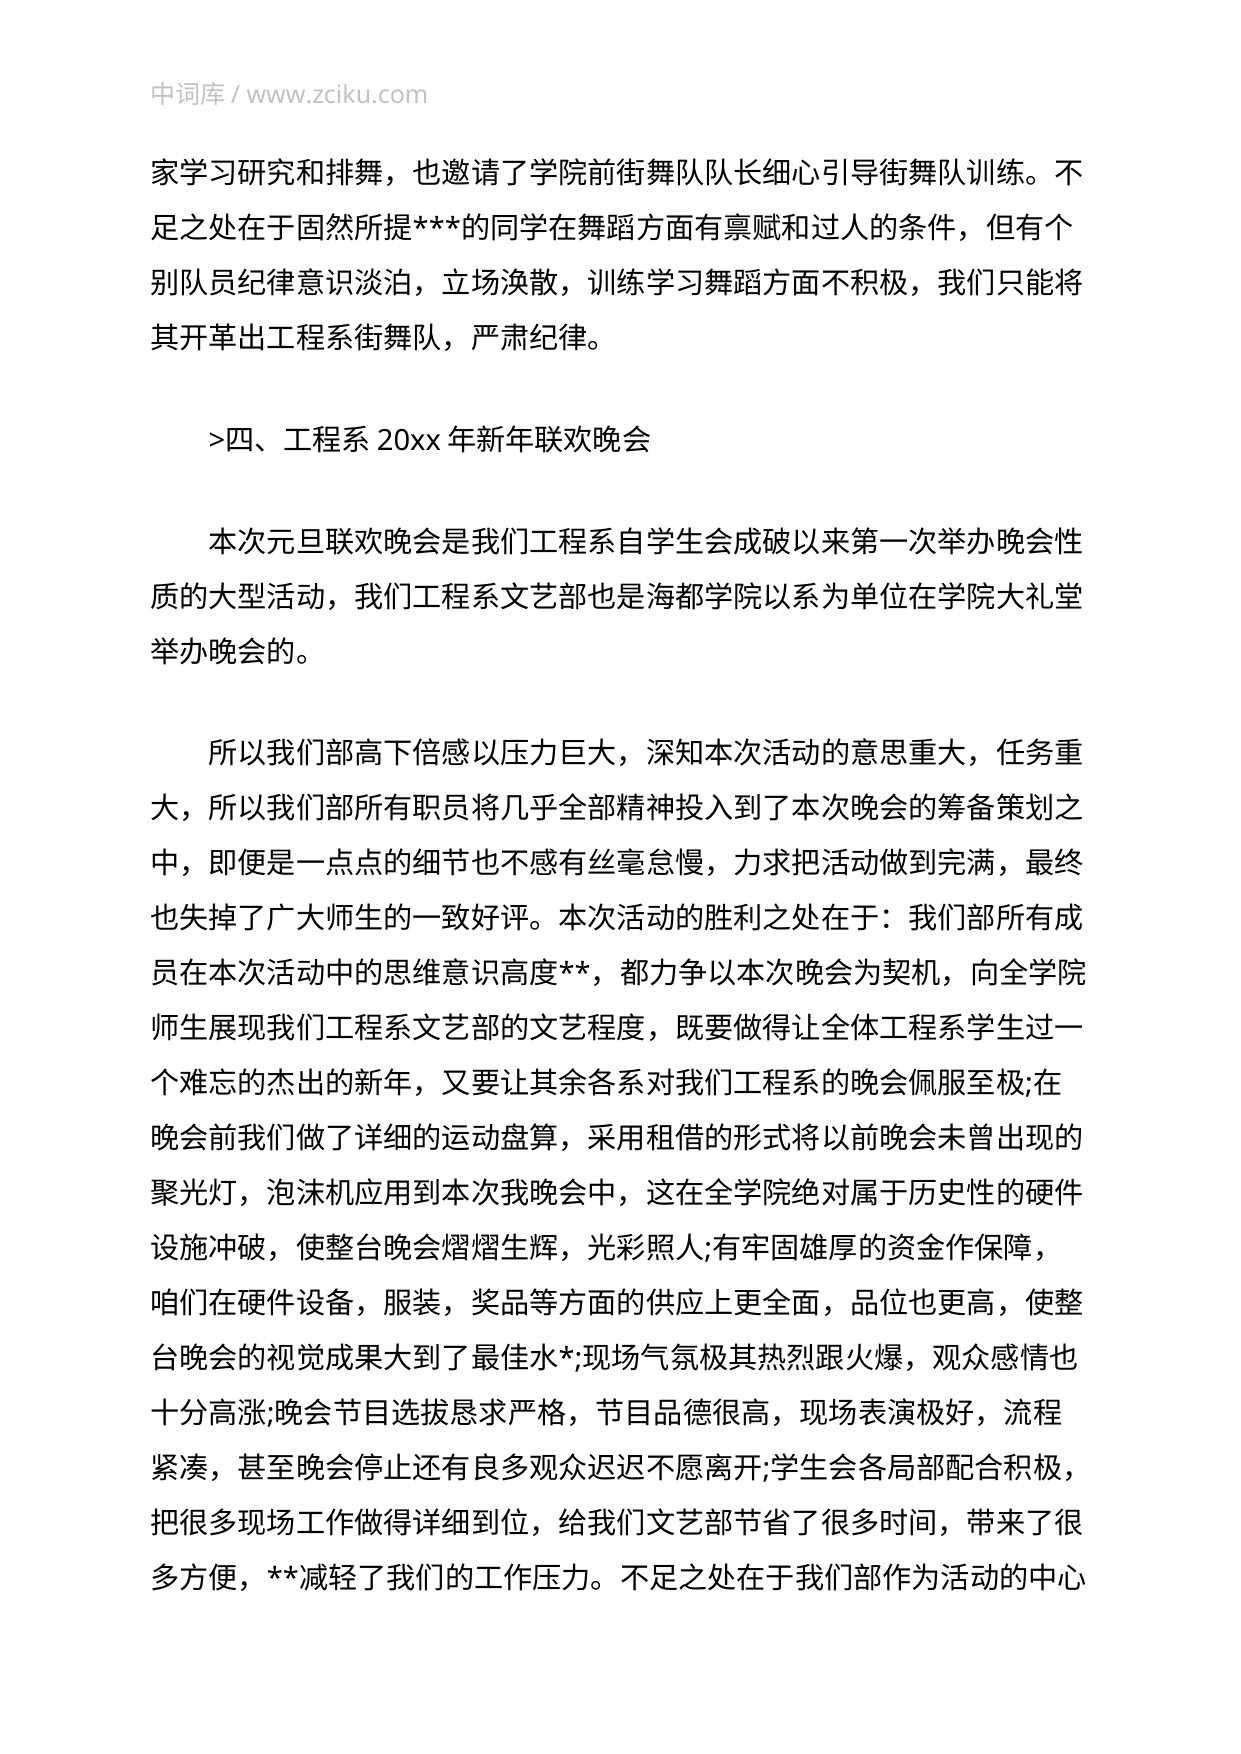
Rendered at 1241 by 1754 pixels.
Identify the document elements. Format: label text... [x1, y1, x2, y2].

text 本次元旦联欢晚会是我们工程系自学生会成破以来第一次举办晚会性质的大型活动，我们工程系文艺部也是海都学院以系为单位在学院大礼堂举办晚会的。 [150, 518, 1090, 671]
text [150, 150, 1090, 357]
text >四、工程系20xx年新年联欢晚会 [150, 417, 1090, 459]
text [150, 730, 1090, 1597]
